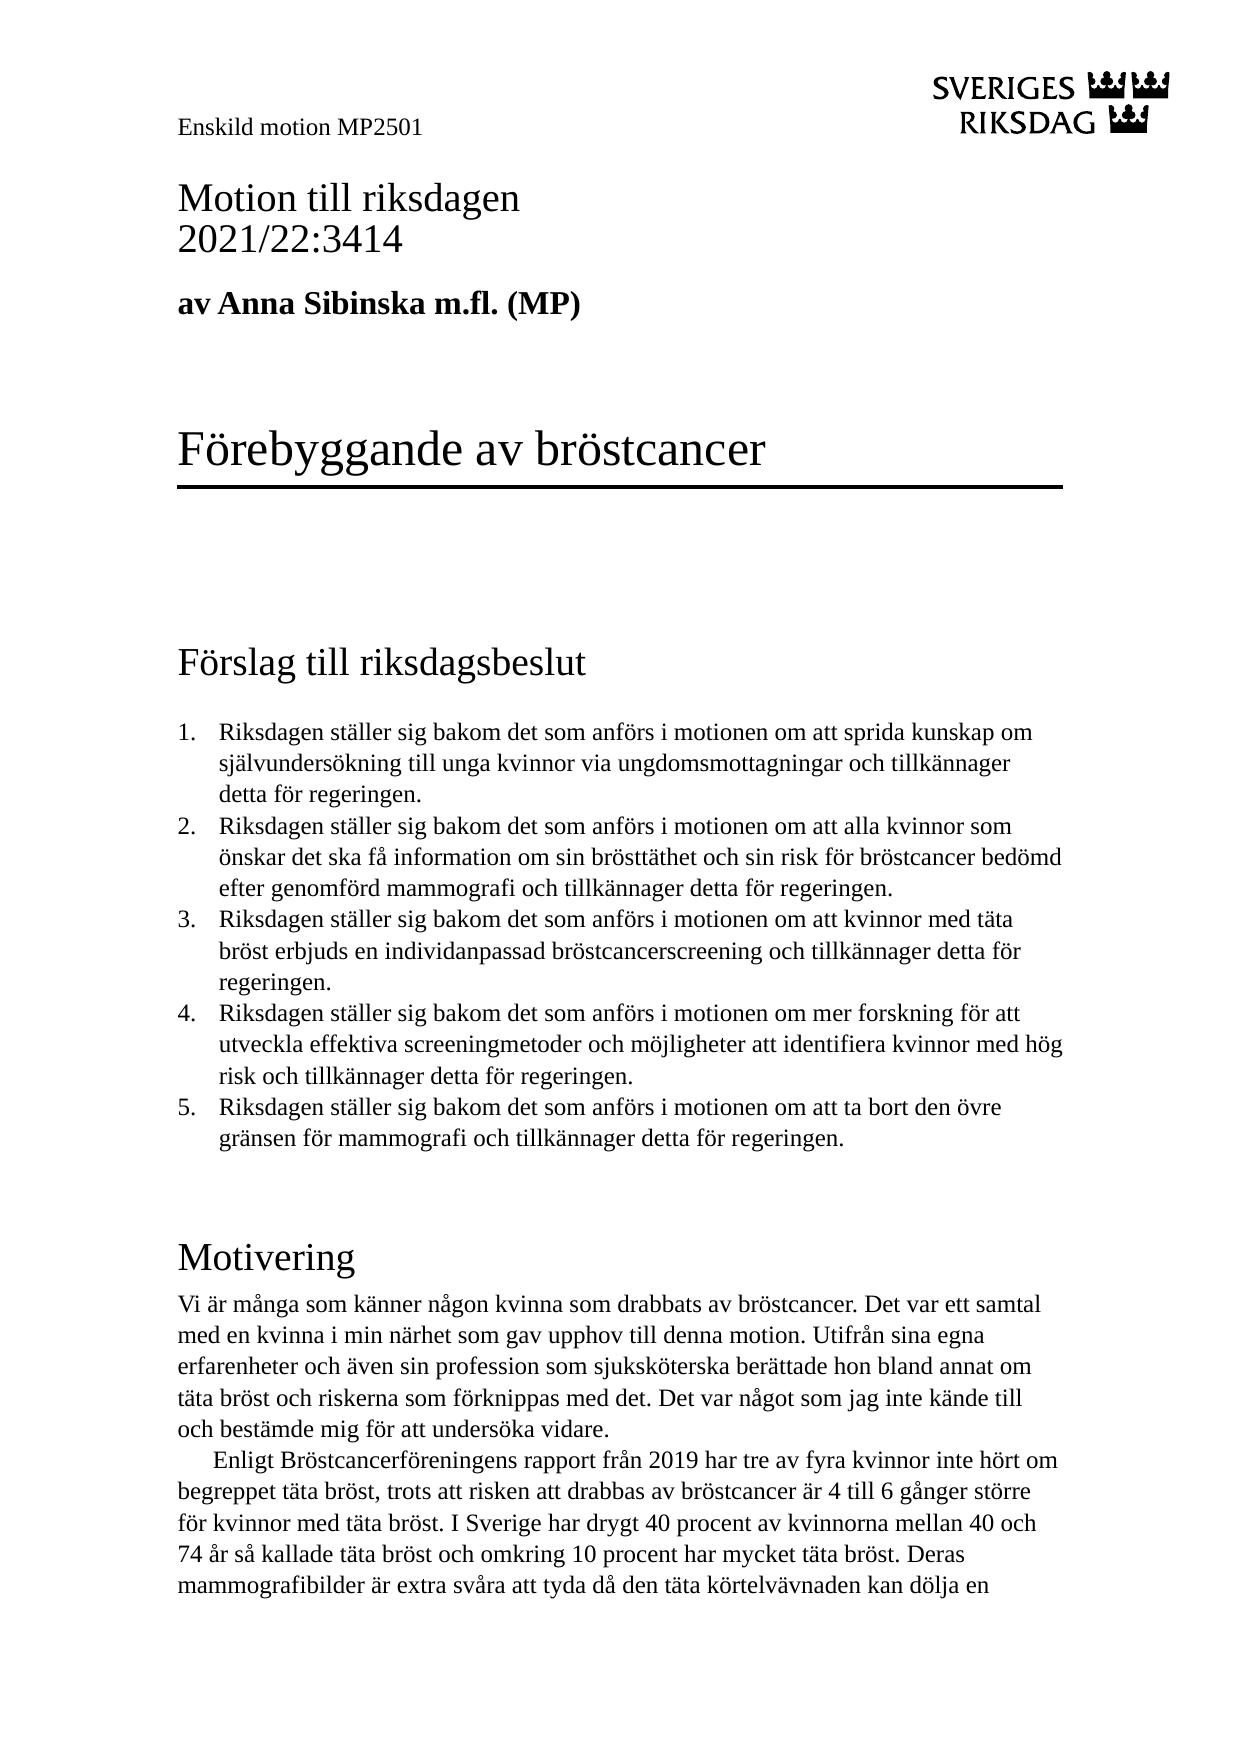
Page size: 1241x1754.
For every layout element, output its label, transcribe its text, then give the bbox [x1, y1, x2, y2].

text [177, 1443, 1063, 1599]
text Vi är många som känner någon kvinna som drabbats av bröstcancer. Det var ett samtal med en kvinna i min närhet som gav upphov till denna motion. Utifrån sina egna erfarenheter och även sin profession som sjuksköterska berättade hon bland annat om täta bröst och riskerna som förknippas med det. Det var något som jag inte kände till och bestämde mig för att undersöka vidare. [177, 1286, 1063, 1443]
